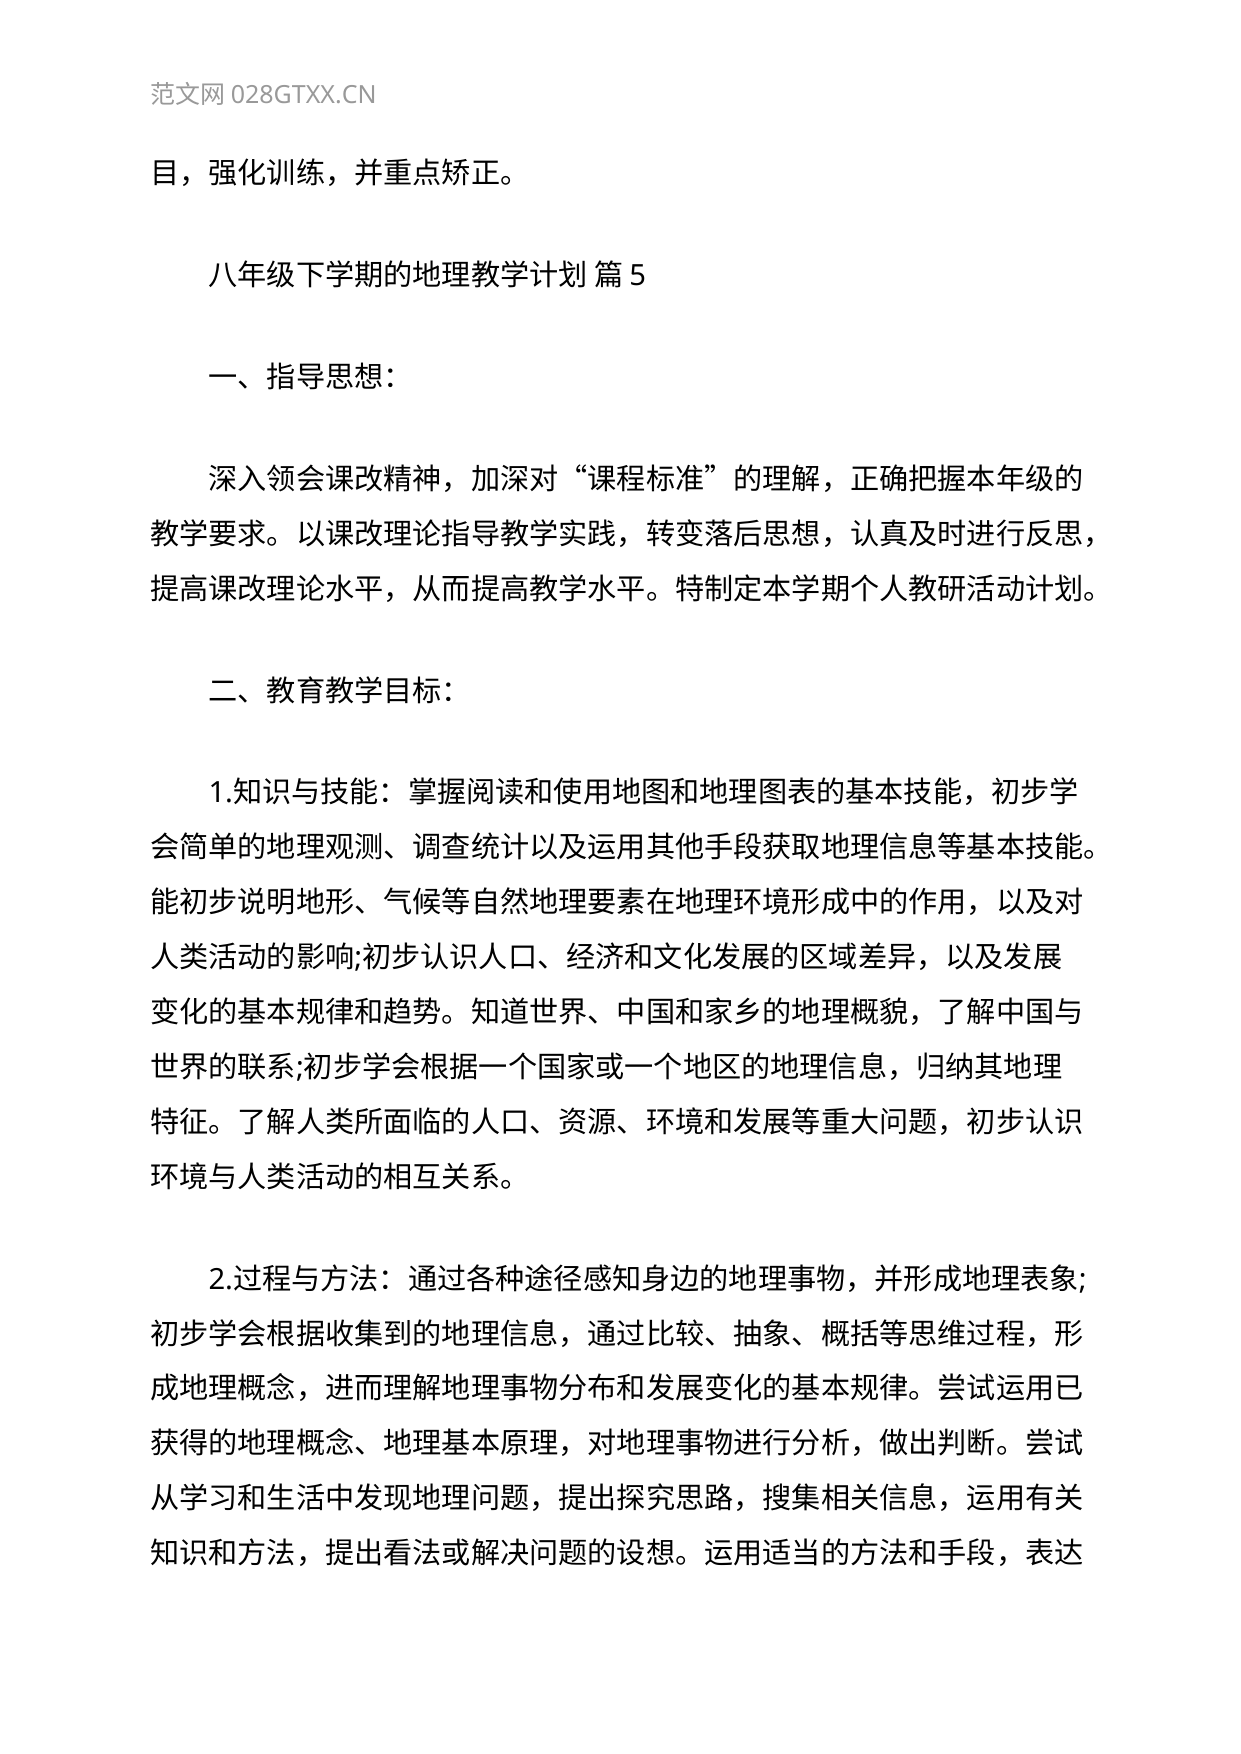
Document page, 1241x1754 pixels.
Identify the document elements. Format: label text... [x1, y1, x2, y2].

text 二、教育教学目标： [150, 667, 1090, 709]
text 1.知识与技能：掌握阅读和使用地图和地理图表的基本技能，初步学会简单的地理观测、调查统计以及运用其他手段获取地理信息等基本技能。能初步说明地形、气候等自然地理要素在地理环境形成中的作用，以及对人类活动的影响;初步认识人口、经济和文化发展的区域差异，以及发展变化的基本规律和趋势。知道世界、中国和家乡的地理概貌，了解中国与世界的联系;初步学会根据一个国家或一个地区的地理信息，归纳其地理特征。了解人类所面临的人口、资源、环境和发展等重大问题，初步认识环境与人类活动的相互关系。 [150, 769, 1090, 1196]
text 八年级下学期的地理教学计划 篇5 [150, 252, 1090, 294]
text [150, 150, 1090, 192]
text 深入领会课改精神，加深对“课程标准”的理解，正确把握本年级的教学要求。以课改理论指导教学实践，转变落后思想，认真及时进行反思，提高课改理论水平，从而提高教学水平。特制定本学期个人教研活动计划。 [150, 456, 1090, 608]
text 一、指导思想： [150, 354, 1090, 396]
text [150, 1255, 1090, 1572]
